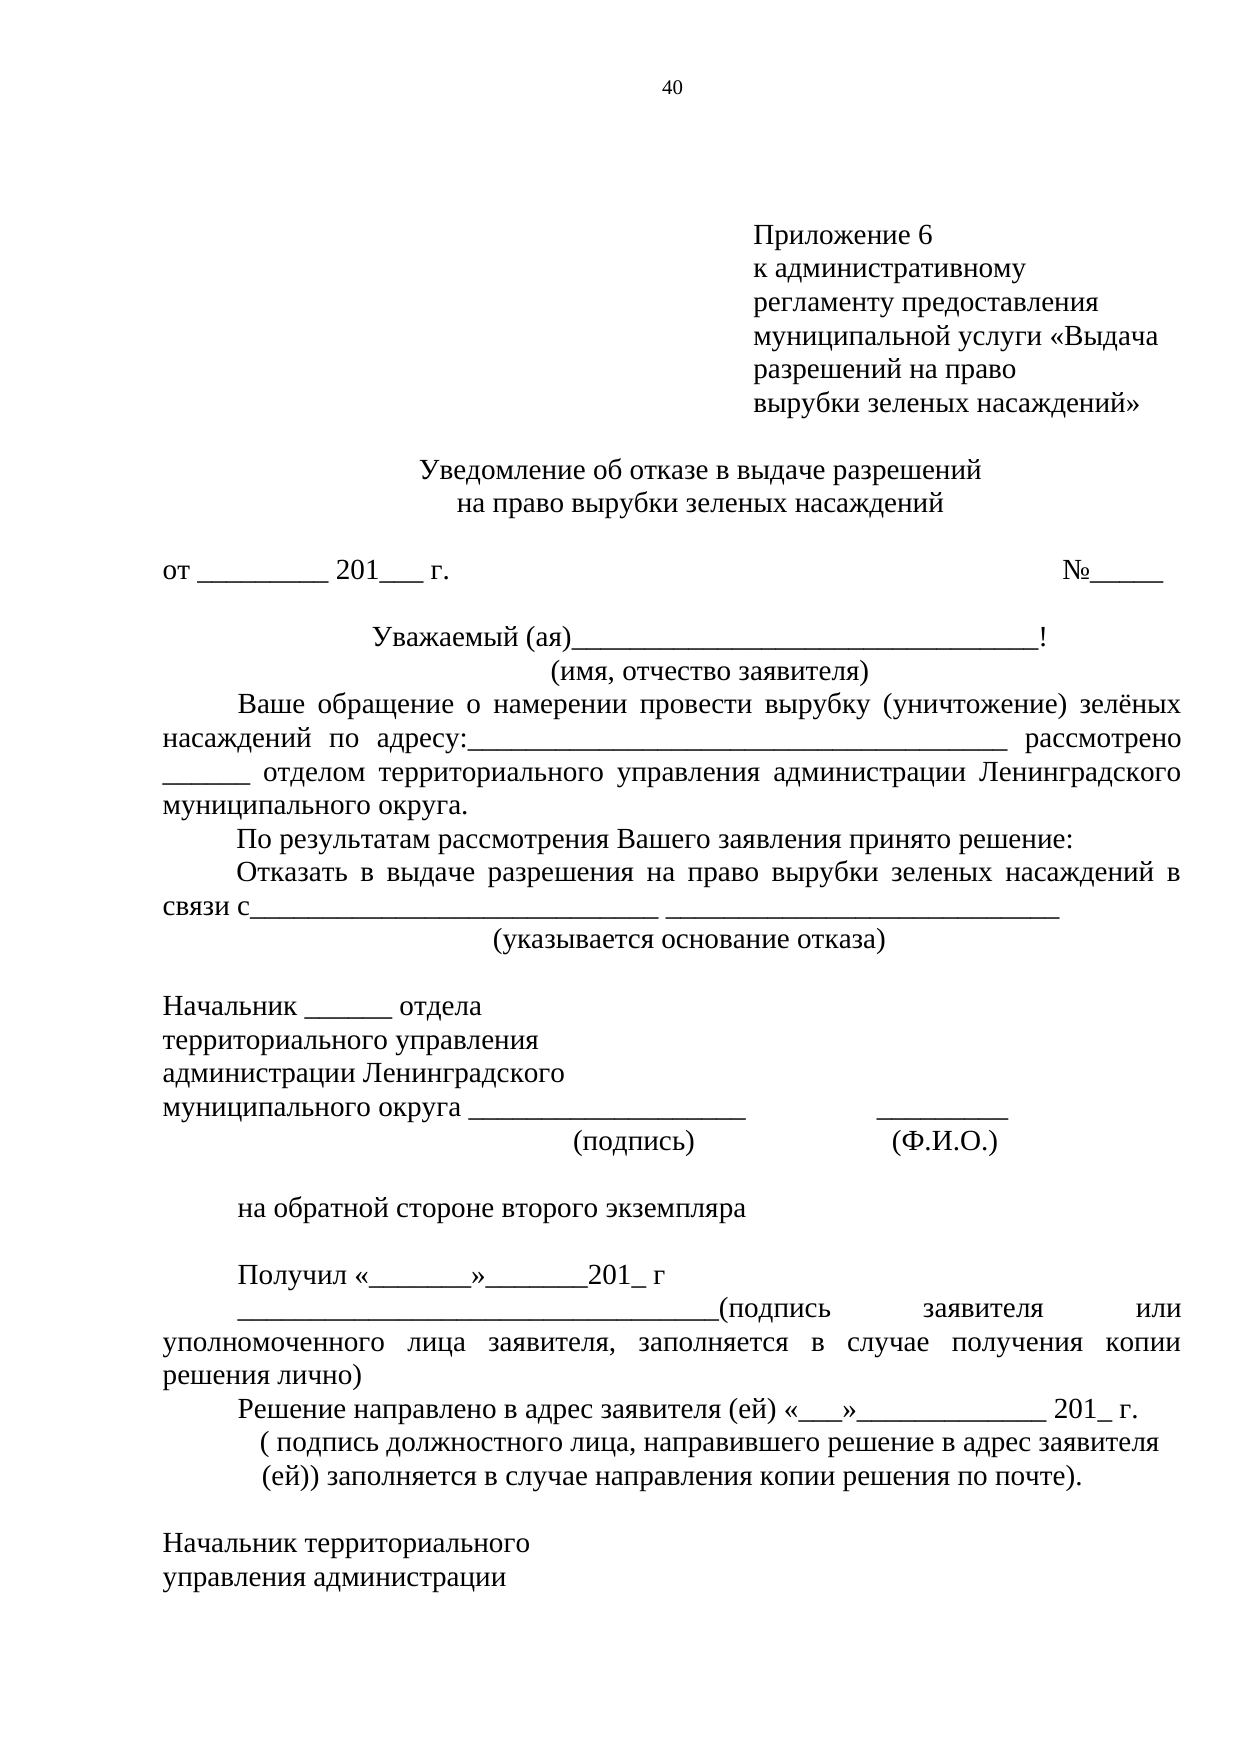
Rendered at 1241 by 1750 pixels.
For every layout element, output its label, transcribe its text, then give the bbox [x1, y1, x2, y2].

text разрешений на право [753, 351, 1216, 385]
text (имя, отчество заявителя) [162, 653, 1182, 687]
text Получил «_______»_______201_ г [162, 1257, 1182, 1290]
text администрации Ленинградского [162, 1056, 1182, 1089]
text вырубки зеленых насаждений» [753, 385, 1216, 418]
text Уведомление об отказе в выдаче разрешений [162, 452, 1182, 485]
text регламенту предоставления [753, 284, 1216, 318]
text к административному [753, 251, 1216, 284]
text Начальник ______ отдела [162, 988, 1182, 1022]
text ( подпись должностного лица, направившего решение в адрес заявителя (ей)) заполняется в случае направления копии решения по почте). [162, 1424, 1182, 1492]
text на обратной стороне второго экземпляра [162, 1190, 1182, 1223]
text Приложение 6 [753, 217, 1216, 251]
text на право вырубки зеленых насаждений [162, 485, 1182, 519]
text _________________________________(подпись заявителя или уполномоченного лица заявителя, заполняется в случае получения копии решения лично) [162, 1290, 1182, 1391]
text муниципальной услуги «Выдача [753, 318, 1216, 351]
text Уважаемый (ая)________________________________! [162, 619, 1182, 653]
text (подпись) (Ф.И.О.) [162, 1123, 1182, 1156]
text Начальник территориального [162, 1525, 1182, 1559]
text По результатам рассмотрения Вашего заявления принято решение: [162, 821, 1182, 854]
text (указывается основание отказа) [162, 921, 1182, 955]
text муниципального округа ___________________ _________ [162, 1089, 1182, 1123]
text управления администрации [162, 1559, 1182, 1592]
text территориального управления [162, 1022, 1182, 1056]
text от _________ 201___ г. №_____ [162, 552, 1182, 586]
text Отказать в выдаче разрешения на право вырубки зеленых насаждений в связи с____________________________ ___________________________ [162, 854, 1182, 921]
text Решение направлено в адрес заявителя (ей) «___»_____________ 201_ г. [162, 1391, 1182, 1424]
text Ваше обращение о намерении провести вырубку (уничтожение) зелёных насаждений по адресу:_____________________________________ рассмотрено ______ отделом территориального управления администрации Ленинградского муниципального округа. [162, 687, 1182, 821]
